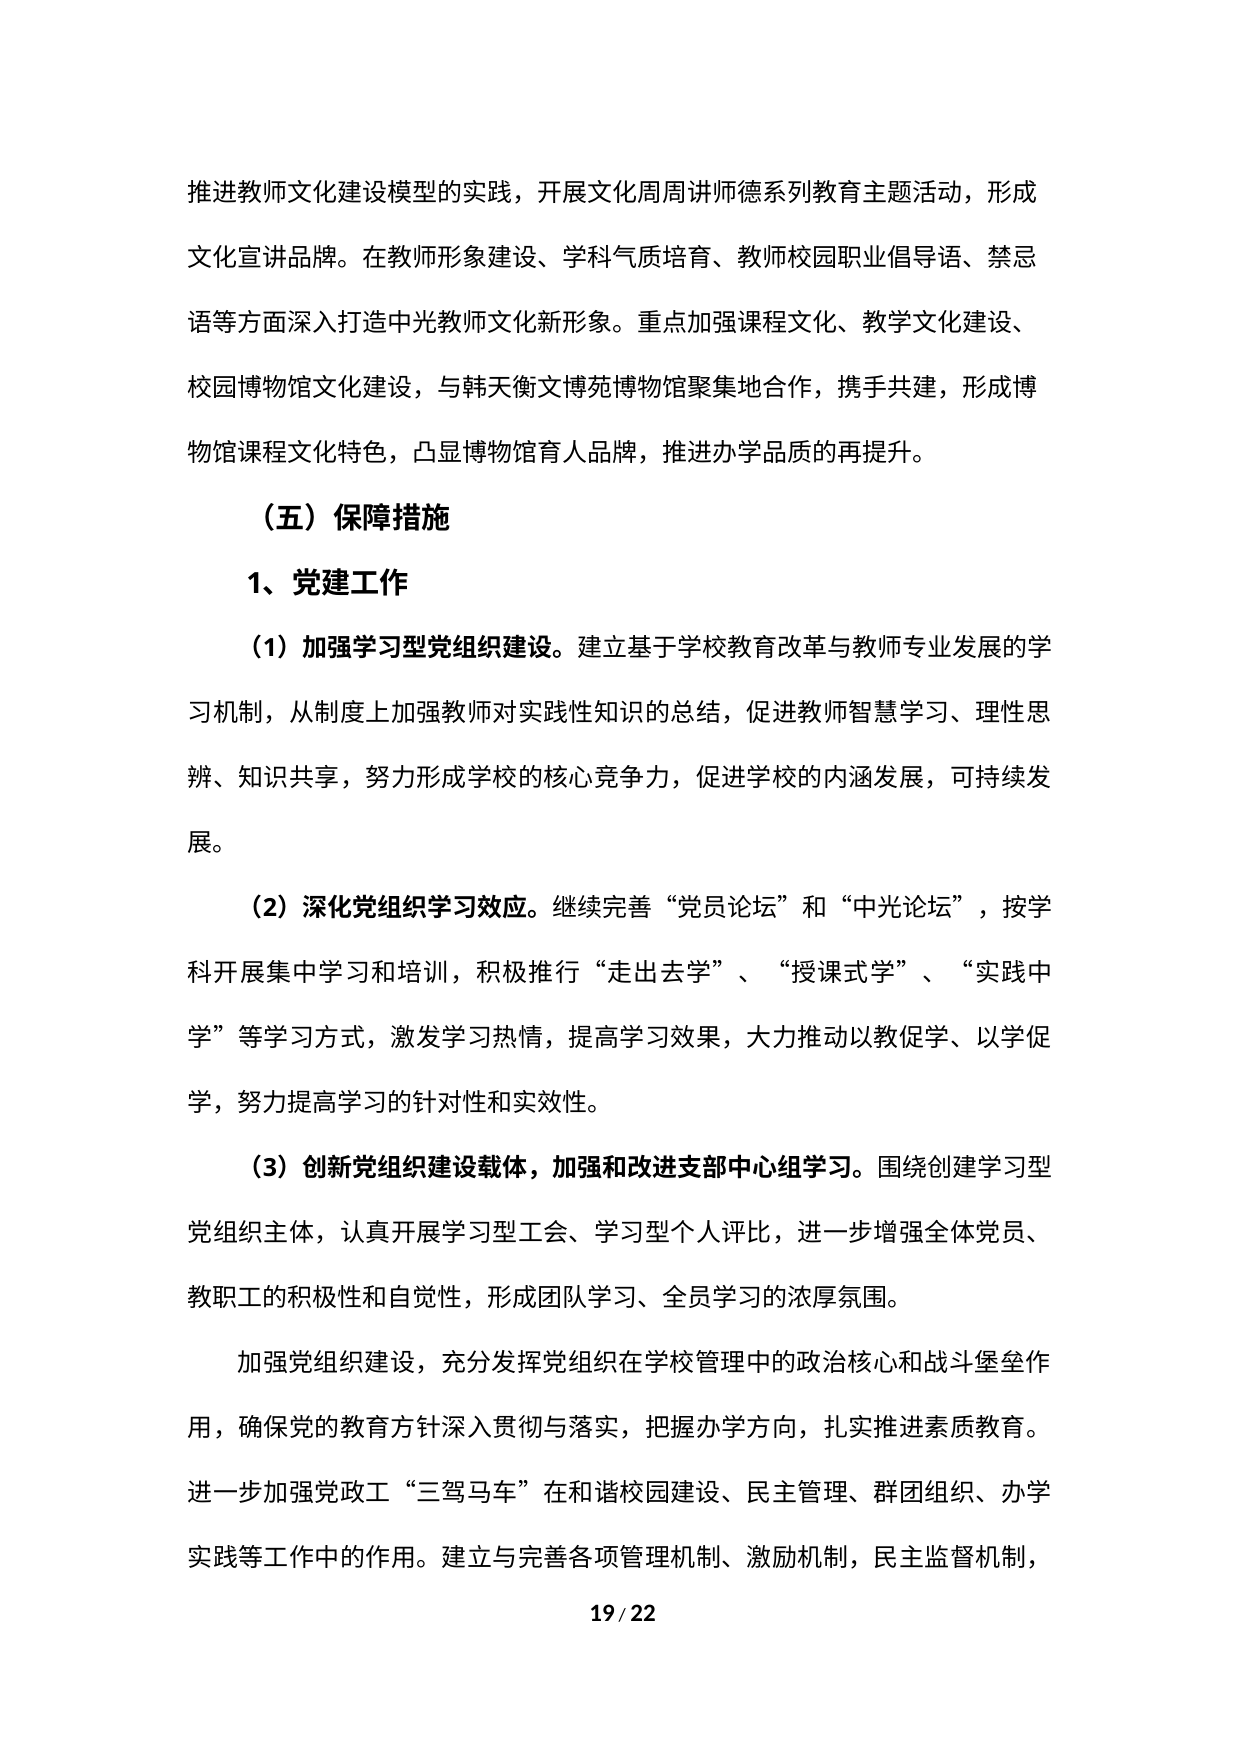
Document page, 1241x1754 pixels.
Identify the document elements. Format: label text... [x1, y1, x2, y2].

text （1）加强学习型党组织建设。建立基于学校教育改革与教师专业发展的学习机制，从制度上加强教师对实践性知识的总结，促进教师智慧学习、理性思辨、知识共享，努力形成学校的核心竞争力，促进学校的内涵发展，可持续发展。 [187, 613, 1053, 873]
text （五）保障措施 [187, 483, 1053, 548]
text （2）深化党组织学习效应。继续完善“党员论坛”和“中光论坛”，按学科开展集中学习和培训，积极推行“走出去学”、“授课式学”、“实践中学”等学习方式，激发学习热情，提高学习效果，大力推动以教促学、以学促学，努力提高学习的针对性和实效性。 [187, 873, 1053, 1133]
text 1、党建工作 [187, 548, 1053, 613]
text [187, 1328, 1053, 1588]
text （3）创新党组织建设载体，加强和改进支部中心组学习。围绕创建学习型党组织主体，认真开展学习型工会、学习型个人评比，进一步增强全体党员、教职工的积极性和自觉性，形成团队学习、全员学习的浓厚氛围。 [187, 1133, 1053, 1328]
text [187, 158, 1053, 483]
